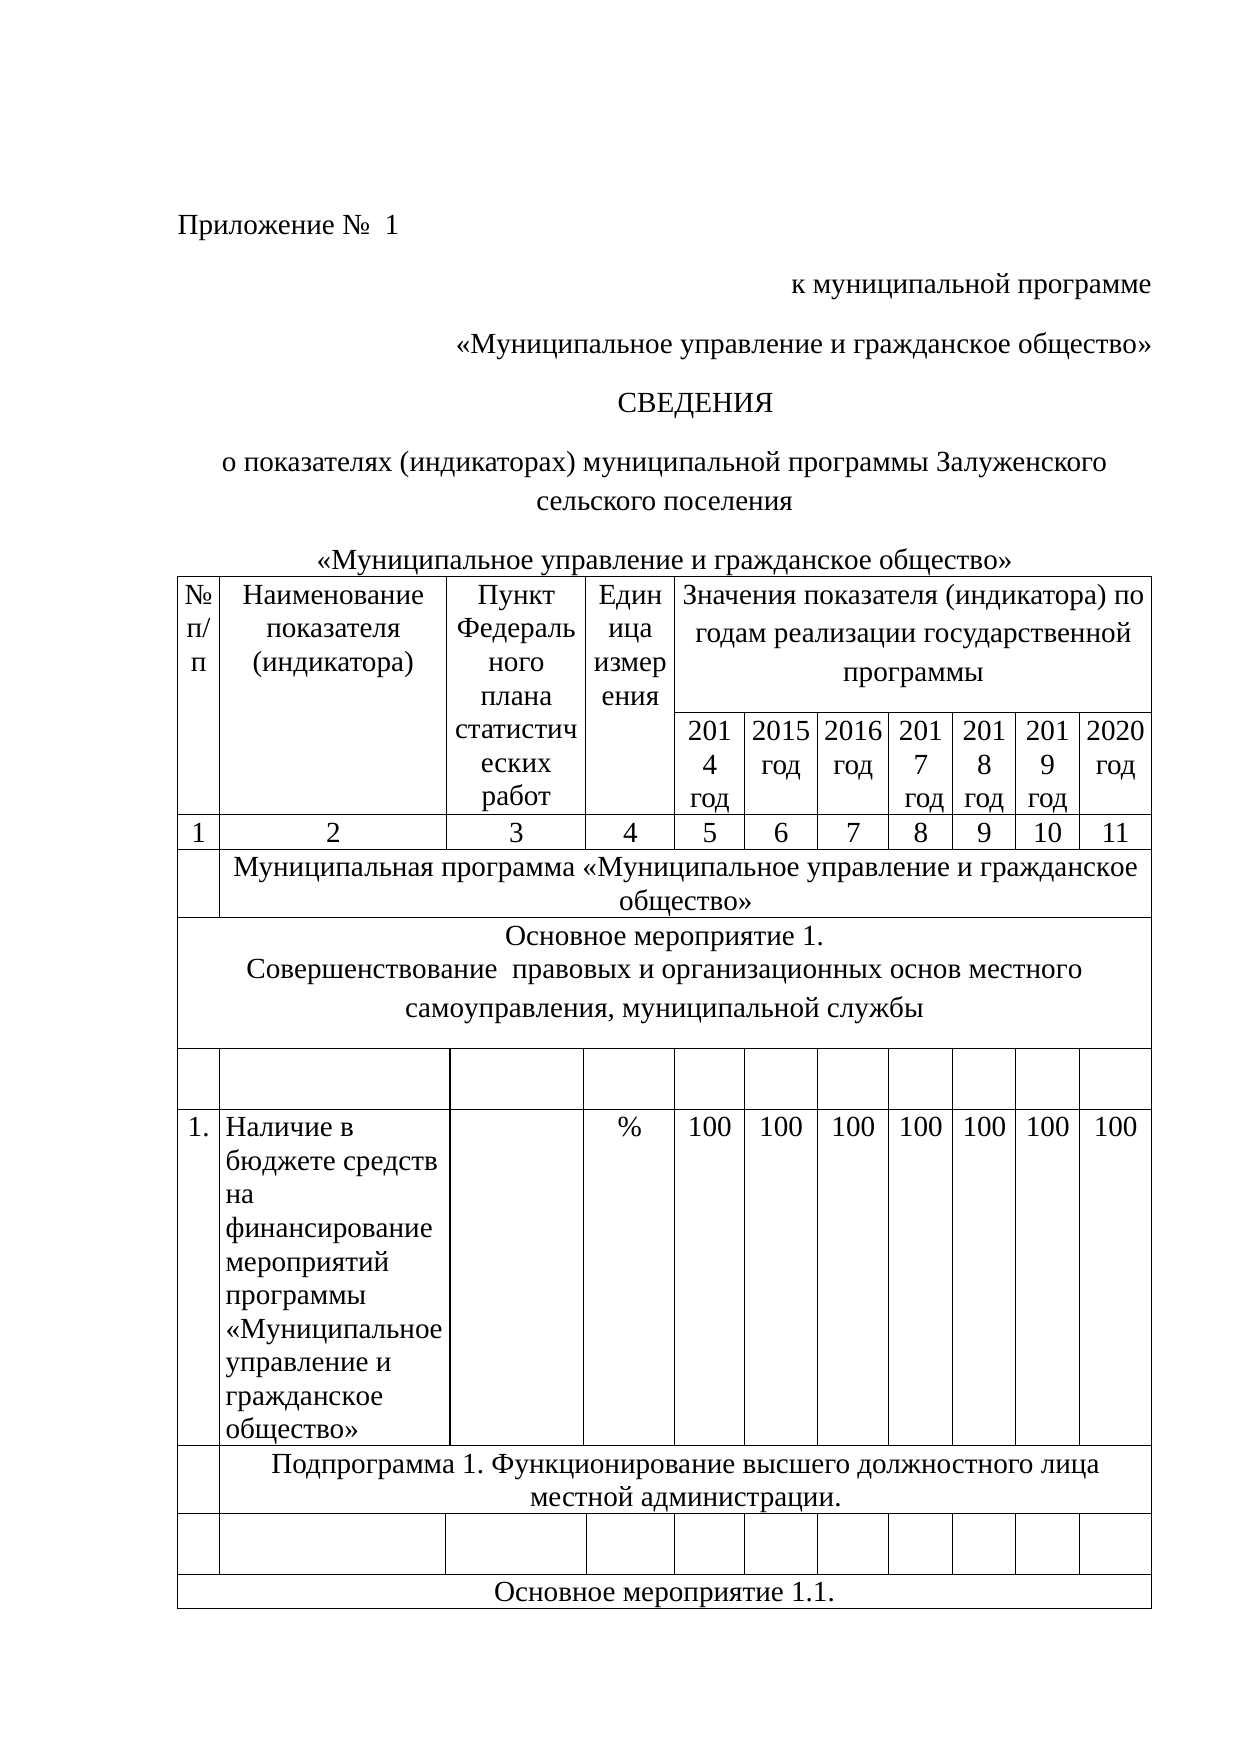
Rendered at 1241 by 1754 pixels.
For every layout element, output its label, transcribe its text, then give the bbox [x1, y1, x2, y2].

table_cell 2014 год [675, 713, 744, 814]
table_cell 3 [447, 815, 585, 848]
table_cell 2 [220, 815, 446, 848]
table_header № п/п [178, 577, 219, 814]
table_cell [889, 1514, 952, 1573]
table_cell [818, 1514, 888, 1573]
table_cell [178, 1575, 1151, 1608]
text СВЕДЕНИЯ [177, 385, 1214, 419]
table_cell [1016, 1514, 1079, 1573]
table_cell [220, 1514, 445, 1573]
table_cell 8 [889, 815, 952, 848]
table_cell [178, 1446, 219, 1513]
table_cell Муниципальная программа «Муниципальное управление и гражданское общество» [220, 850, 1151, 917]
table_cell 100 [1016, 1110, 1079, 1445]
table_cell [1080, 1514, 1151, 1573]
table_cell 100 [818, 1110, 888, 1445]
table_cell Подпрограмма 1. Функционирование высшего должностного лица местной администрации. [220, 1446, 1151, 1513]
table_cell 2016 год [818, 713, 888, 814]
table_cell [451, 1049, 583, 1108]
table_cell % [584, 1110, 674, 1445]
text «Муниципальное управление и гражданское общество» [177, 326, 1152, 359]
table_cell [675, 1514, 744, 1573]
table_cell 100 [675, 1110, 744, 1445]
table_cell 9 [953, 815, 1015, 848]
table_cell 100 [889, 1110, 952, 1445]
table_cell 7 [818, 815, 888, 848]
table_cell [953, 1514, 1015, 1573]
table_cell [178, 1514, 219, 1573]
table_cell 6 [745, 815, 817, 848]
table_cell [818, 1049, 888, 1108]
table_cell 100 [953, 1110, 1015, 1445]
table_cell 2015 год [745, 713, 817, 814]
table_cell [889, 1049, 952, 1108]
table_cell 5 [675, 815, 744, 848]
table_cell Основное мероприятие 1. Совершенствование правовых и организационных основ местного самоуправления, муниципальной службы [178, 918, 1151, 1048]
text «Муниципальное управление и гражданское общество» [177, 542, 1152, 576]
table_cell [587, 1514, 674, 1573]
text к муниципальной программе [177, 266, 1152, 300]
table_cell [675, 1049, 744, 1108]
table_header Единица измерения [586, 577, 674, 814]
table_cell [451, 1110, 583, 1445]
table_header Наименование показателя (индикатора) [220, 577, 446, 814]
table_cell [584, 1049, 674, 1108]
table_header Значения показателя (индикатора) по годам реализации государственной программы [675, 577, 1151, 712]
table_cell 100 [1080, 1110, 1151, 1445]
table_cell [1016, 1049, 1079, 1108]
table_cell [953, 1049, 1015, 1108]
table_cell [745, 1049, 817, 1108]
table_cell 11 [1080, 815, 1151, 848]
table_cell 10 [1016, 815, 1079, 848]
table_cell 2019 год [1016, 713, 1079, 814]
text о показателях (индикаторах) муниципальной программы Залуженского сельского поселения [177, 444, 1152, 517]
table_cell 2018 год [953, 713, 1015, 814]
table_cell [178, 1049, 219, 1108]
table_cell 2020 год [1080, 713, 1151, 814]
table_cell [178, 850, 219, 917]
table_cell 4 [586, 815, 674, 848]
table_cell [446, 1514, 586, 1573]
table_cell Наличие в бюджете средств на финансирование мероприятий программы «Муниципальное управление и гражданское общество» [220, 1110, 449, 1445]
text Приложение № 1 [177, 174, 1152, 241]
table_cell 100 [745, 1110, 817, 1445]
table_cell [220, 1049, 449, 1108]
table_cell 2017 год [889, 713, 952, 814]
table_cell 1. [178, 1110, 219, 1445]
table_cell [745, 1514, 817, 1573]
table_header Пункт Федерального плана статистических работ [447, 577, 585, 814]
table_cell [1080, 1049, 1151, 1108]
table_cell 1 [178, 815, 219, 848]
